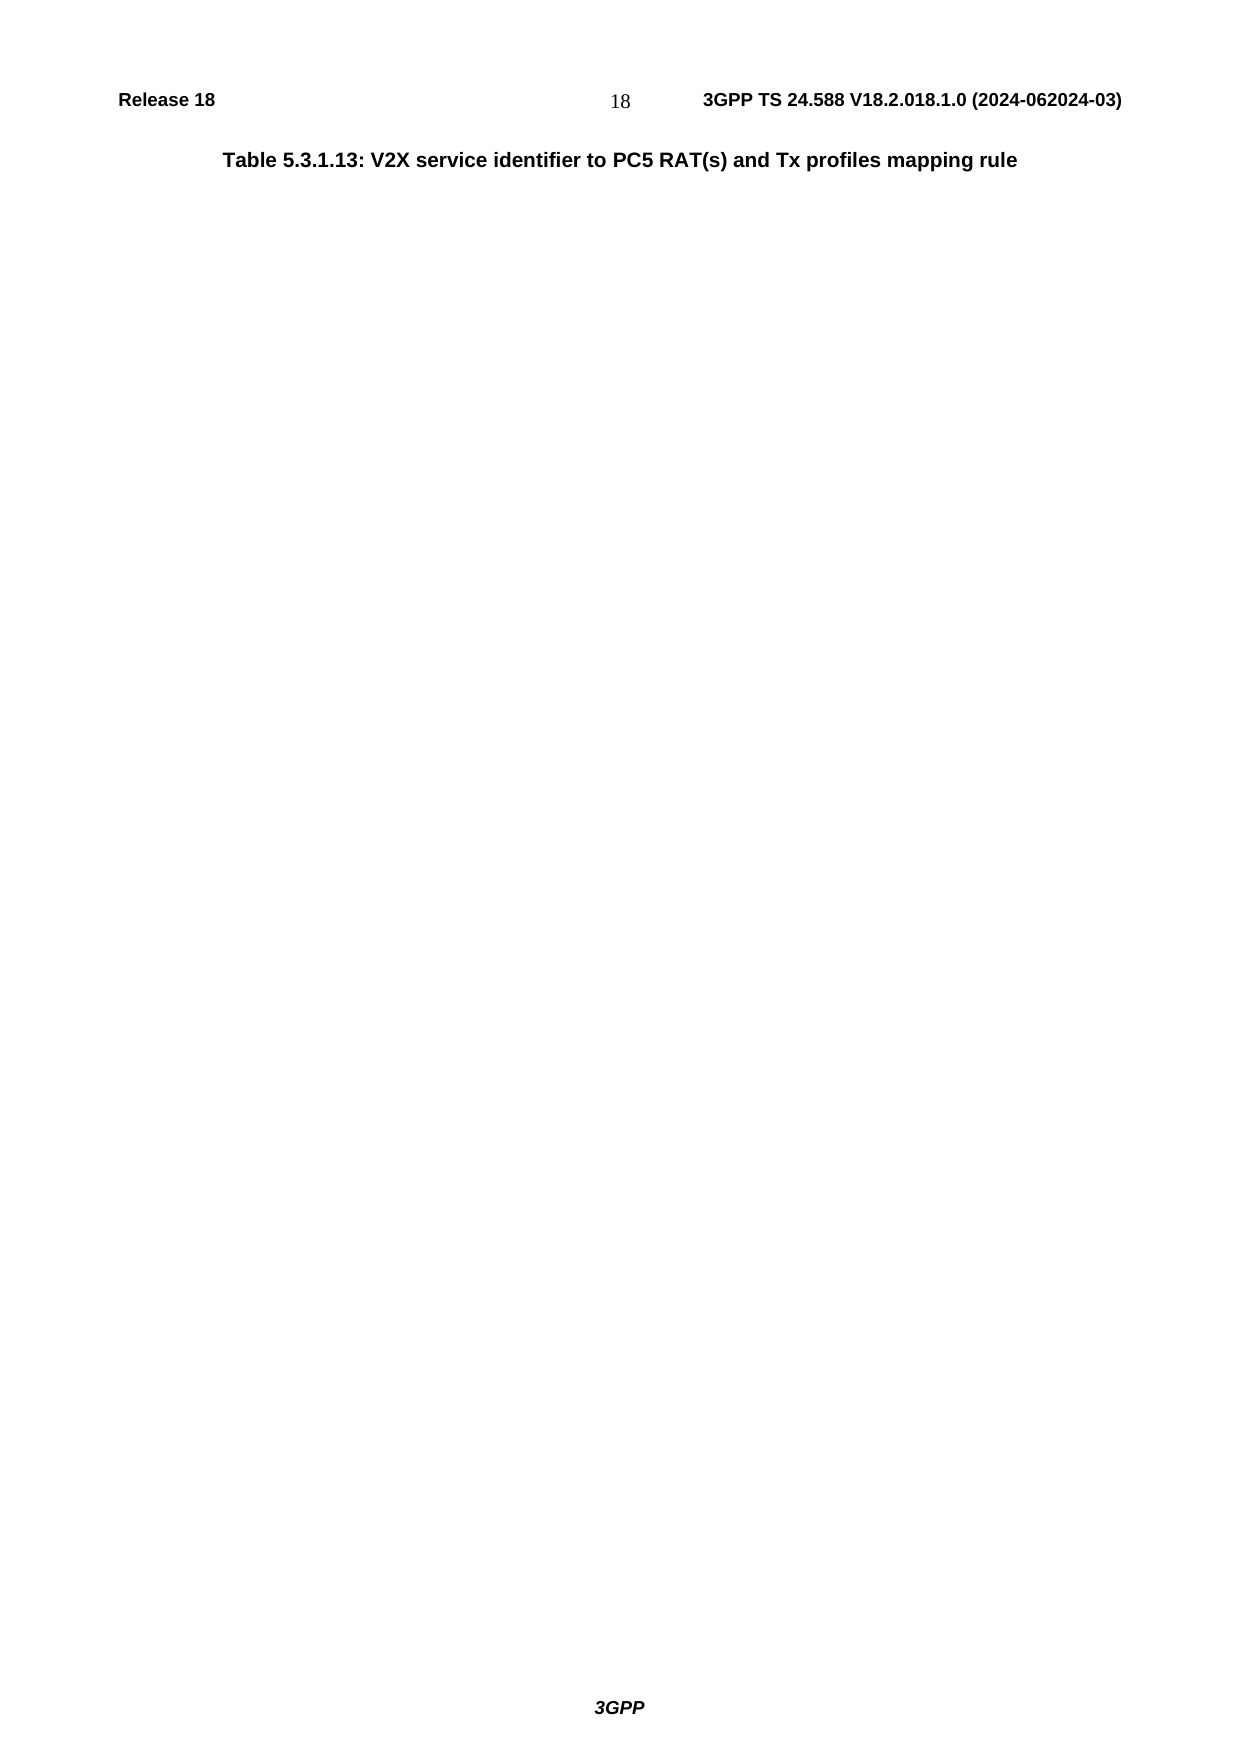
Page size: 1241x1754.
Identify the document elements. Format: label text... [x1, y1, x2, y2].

text Table 5.3.1.13: V2X service identifier to PC5 RAT(s) and Tx profiles mapping rule [118, 147, 1122, 171]
